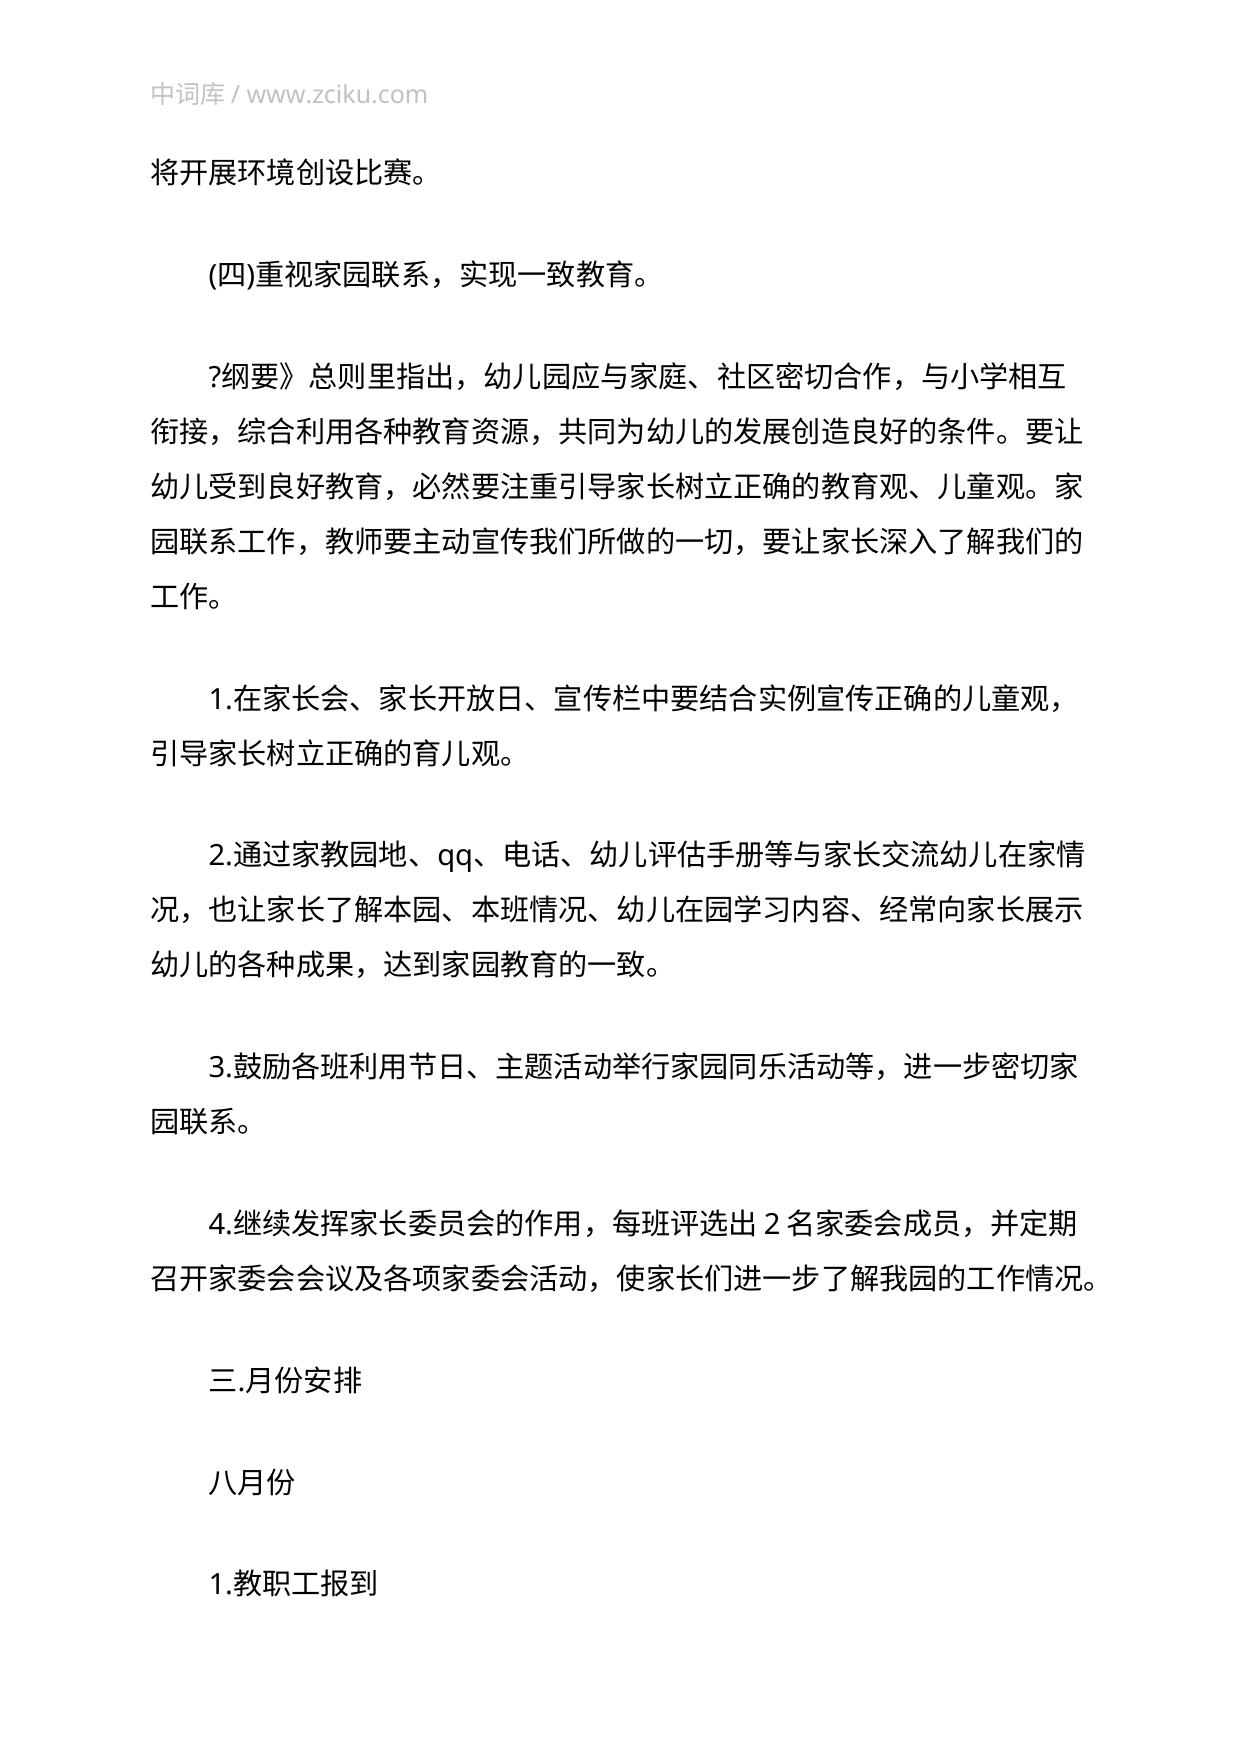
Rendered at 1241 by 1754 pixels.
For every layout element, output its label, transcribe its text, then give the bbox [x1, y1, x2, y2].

text 4.继续发挥家长委员会的作用，每班评选出2名家委会成员，并定期召开家委会会议及各项家委会活动，使家长们进一步了解我园的工作情况。 [150, 1200, 1090, 1298]
text (四)重视家园联系，实现一致教育。 [150, 252, 1090, 294]
text 2.通过家教园地、qq、电话、幼儿评估手册等与家长交流幼儿在家情况，也让家长了解本园、本班情况、幼儿在园学习内容、经常向家长展示幼儿的各种成果，达到家园教育的一致。 [150, 832, 1090, 984]
text 1.在家长会、家长开放日、宣传栏中要结合实例宣传正确的儿童观，引导家长树立正确的育儿观。 [150, 675, 1090, 772]
text 八月份 [150, 1459, 1090, 1501]
text 3.鼓励各班利用节日、主题活动举行家园同乐活动等，进一步密切家园联系。 [150, 1044, 1090, 1141]
text ?纲要》总则里指出，幼儿园应与家庭、社区密切合作，与小学相互衔接，综合利用各种教育资源，共同为幼儿的发展创造良好的条件。要让幼儿受到良好教育，必然要注重引导家长树立正确的教育观、儿童观。家园联系工作，教师要主动宣传我们所做的一切，要让家长深入了解我们的工作。 [150, 354, 1090, 616]
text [150, 150, 1090, 192]
text 1.教职工报到 [150, 1561, 1090, 1603]
text 三.月份安排 [150, 1357, 1090, 1399]
